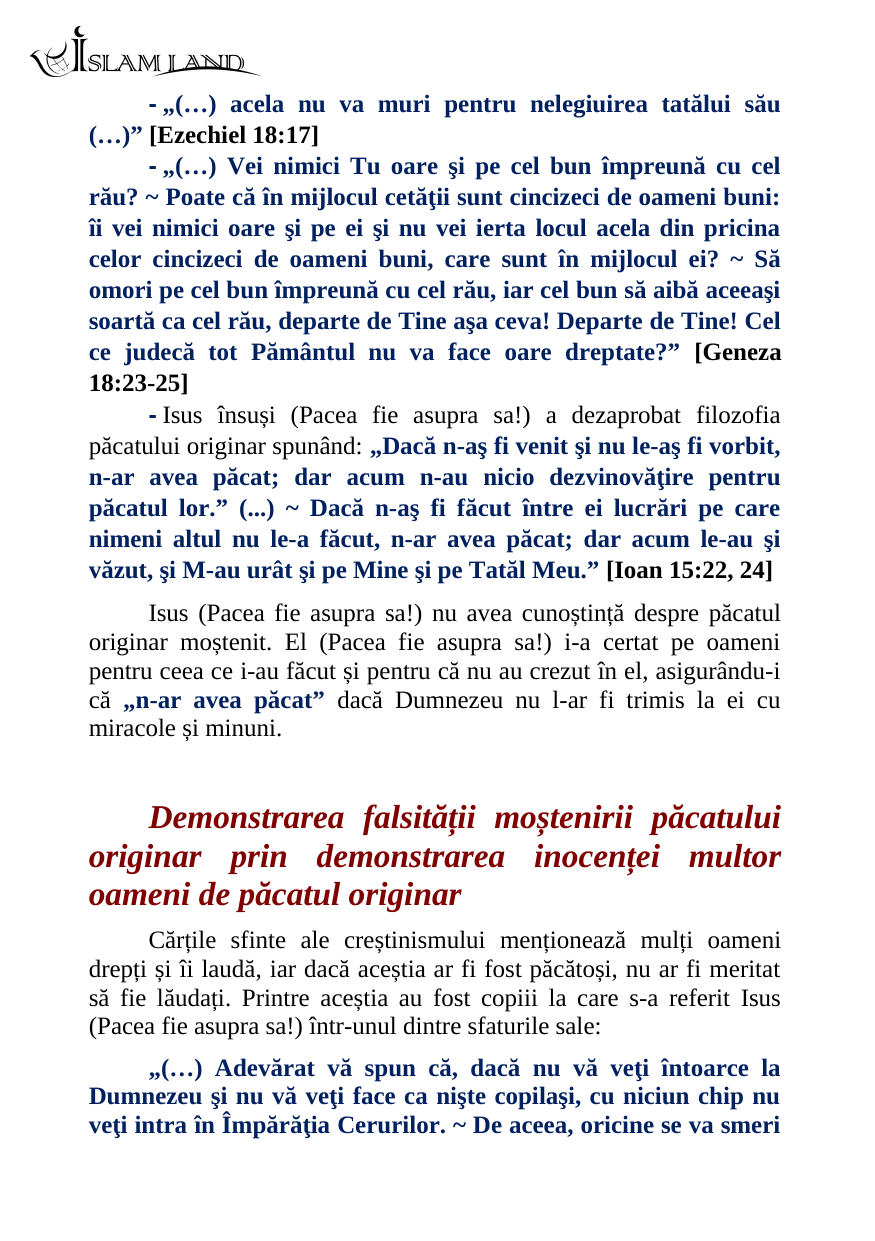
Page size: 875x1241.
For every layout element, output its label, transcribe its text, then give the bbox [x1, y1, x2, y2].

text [88, 1053, 782, 1139]
text Cărțile sfinte ale creștinismului menționează mulți oameni drepți și îi laudă, iar dacă aceștia ar fi fost păcătoși, nu ar fi meritat să fie lăudați. Printre aceștia au fost copiii la care s-a referit Isus (Pacea fie asupra sa!) într-unul dintre sfaturile sale: [88, 925, 782, 1040]
list „(…) acela nu va muri pentru nelegiuirea tatălui său (…)” [Ezechiel 18:17] [88, 89, 782, 149]
list Isus însuși (Pacea fie asupra sa!) a dezaprobat filozofia păcatului originar spunând: „Dacă n-aş fi venit şi nu le-aş fi vorbit, n-ar avea păcat; dar acum n-au nicio dezvinovăţire pentru păcatul lor.” (...) ~ Dacă n-aş fi făcut între ei lucrări pe care nimeni altul nu le-a făcut, n-ar avea păcat; dar acum le-au şi văzut, şi M-au urât şi pe Mine şi pe Tatăl Meu.” [Ioan 15:22, 24] [88, 399, 782, 584]
list „(…) Vei nimici Tu oare şi pe cel bun împreună cu cel rău? ~ Poate că în mijlocul cetăţii sunt cincizeci de oameni buni: îi vei nimici oare şi pe ei şi nu vei ierta locul acela din pricina celor cincizeci de oameni buni, care sunt în mijlocul ei? ~ Să omori pe cel bun împreună cu cel rău, iar cel bun să aibă aceeaşi soartă ca cel rău, departe de Tine aşa ceva! Departe de Tine! Cel ce judecă tot Pământul nu va face oare dreptate?” [Geneza 18:23-25] [88, 151, 782, 397]
text Demonstrarea falsității moștenirii păcatului originar prin demonstrarea inocenței multor oameni de păcatul originar [88, 798, 782, 913]
picture [29, 26, 263, 77]
text Isus (Pacea fie asupra sa!) nu avea cunoștință despre păcatul originar moștenit. El (Pacea fie asupra sa!) i-a certat pe oameni pentru ceea ce i-au făcut și pentru că nu au crezut în el, asigurându-i că „n-ar avea păcat” dacă Dumnezeu nu l-ar fi trimis la ei cu miracole și minuni. [88, 598, 782, 742]
